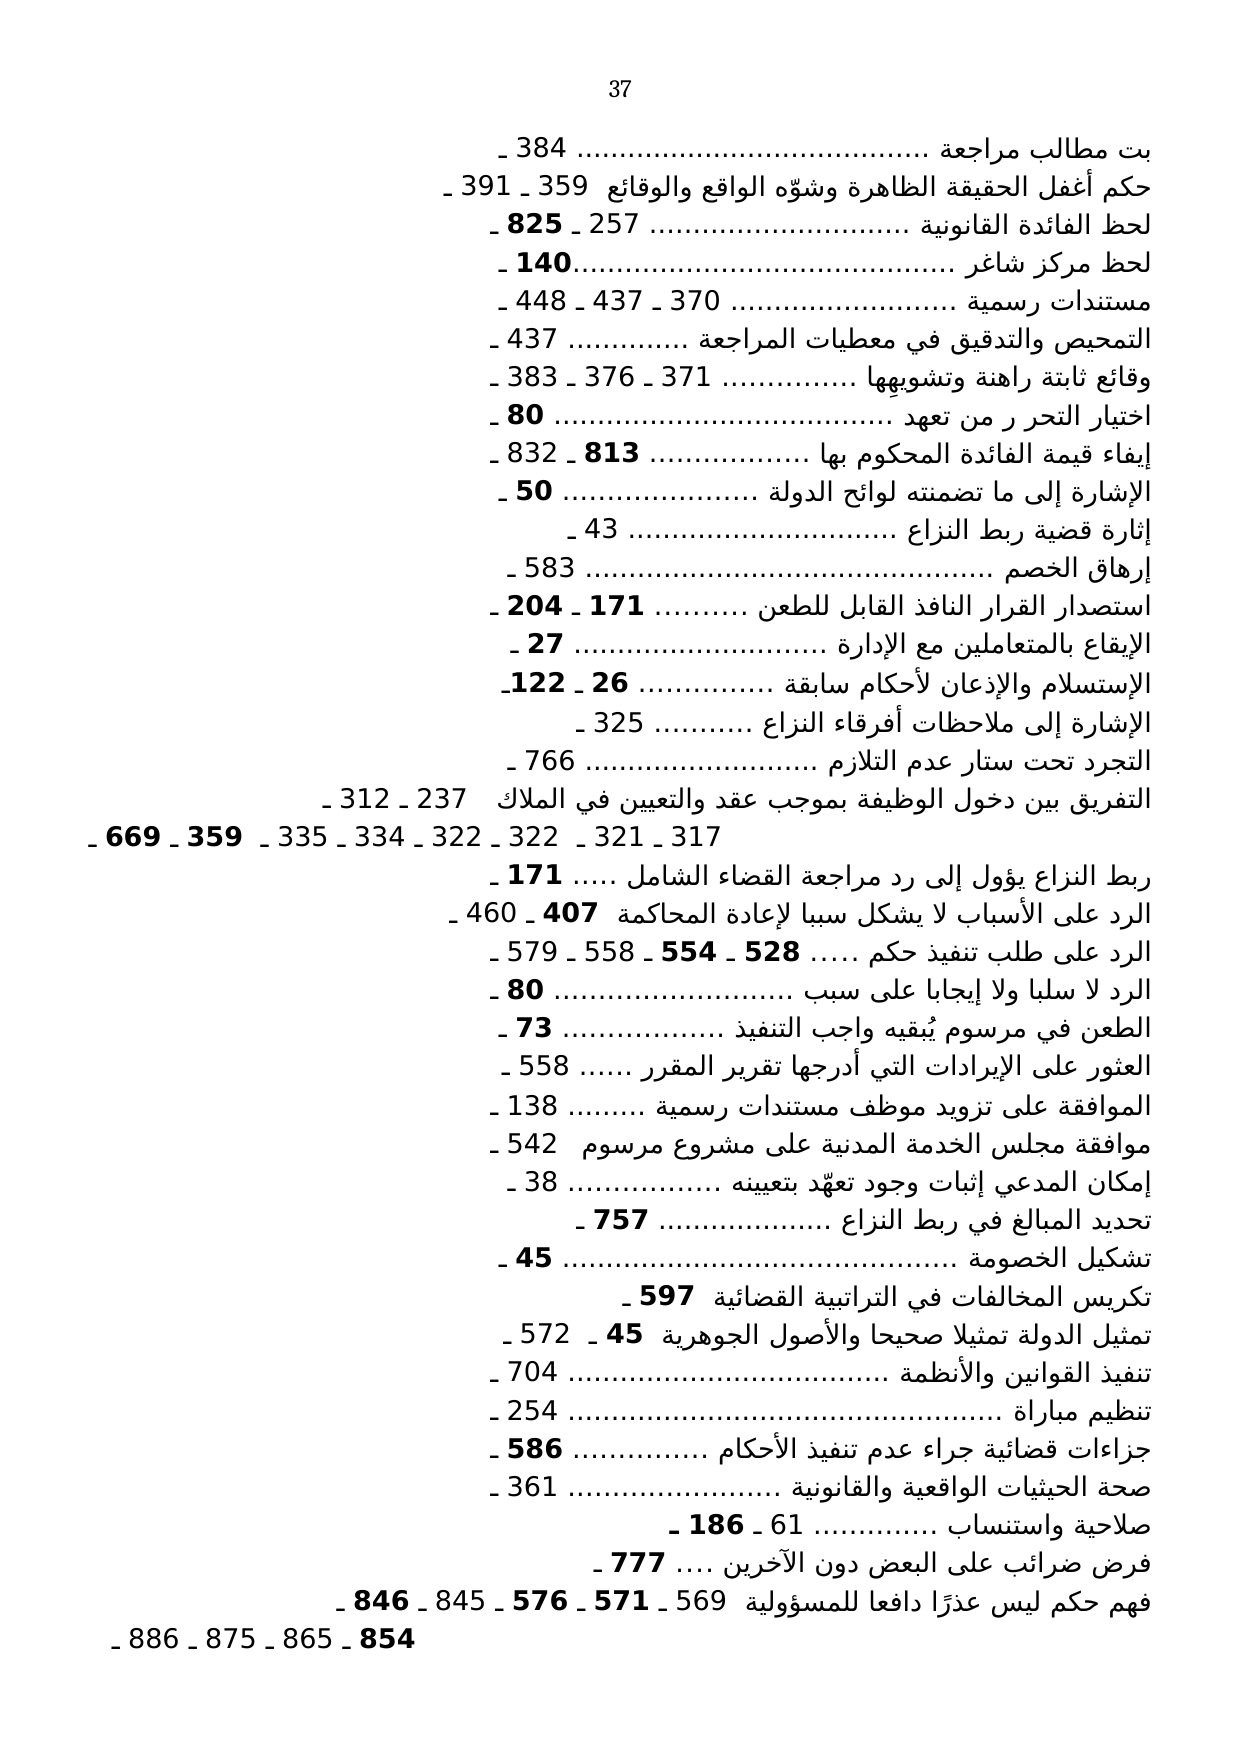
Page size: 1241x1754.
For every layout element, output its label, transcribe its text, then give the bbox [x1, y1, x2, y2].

text 854 ـ 865 ـ 875 ـ 886 ـ [88, 1623, 1152, 1655]
text فهم حكم ليس عذرًا دافعا للمسؤولية 569 ـ 571 ـ 576 ـ 845 ـ 846 ـ [88, 1585, 1152, 1617]
text 317 ـ 321 ـ 322 ـ 322 ـ 334 ـ 335 ـ 359 ـ 669 ـ [88, 821, 797, 853]
text استصدار القرار النافذ القابل للطعن 171 ـ 204 ـ [88, 590, 1152, 622]
text صحة الحيثيات الواقعية والقانونية 361 ـ [88, 1471, 1152, 1503]
text وقائع ثابتة راهنة وتشويهِها 371 ـ 376 ـ 383 ـ [88, 361, 1152, 393]
text التفريق بين دخول الوظيفة بموجب عقد والتعيين في الملاك 237 ـ 312 ـ [88, 783, 1152, 815]
text إمكان المدعي إثبات وجود تعهّد بتعيينه 38 ـ [88, 1166, 1152, 1198]
text إثارة قضية ربط النزاع 43 ـ [88, 514, 1152, 546]
text تنظيم مباراة 254 ـ [88, 1395, 1152, 1426]
text تشكيل الخصومة 45 ـ [88, 1242, 1152, 1274]
text موافقة مجلس الخدمة المدنية على مشروع مرسوم 542 ـ [88, 1128, 1152, 1159]
text حكم أغفل الحقيقة الظاهرة وشوّه الواقع والوقائع 359 ـ 391 ـ [88, 171, 1152, 202]
text تكريس المخالفات في التراتبية القضائية 597 ـ [88, 1280, 1152, 1312]
text التجرد تحت ستار عدم التلازم 766 ـ [88, 745, 1152, 777]
text إيفاء قيمة الفائدة المحكوم بها 813 ـ 832 ـ [88, 437, 1152, 469]
text ربط النزاع يؤول إلى رد مراجعة القضاء الشامل 171 ـ [88, 859, 1152, 891]
text فرض ضرائب على البعض دون الآخرين 777 ـ [88, 1547, 1152, 1579]
text مستندات رسمية 370 ـ 437 ـ 448 ـ [88, 285, 1152, 317]
text الرد على الأسباب لا يشكل سببا لإعادة المحاكمة 407 ـ 460 ـ [88, 898, 1152, 929]
text الإشارة إلى ما تضمنته لوائح الدولة 50 ـ [88, 476, 1152, 507]
text الموافقة على تزويد موظف مستندات رسمية 138 ـ [88, 1090, 1152, 1121]
text جزاءات قضائية جراء عدم تنفيذ الأحكام 586 ـ [88, 1433, 1152, 1464]
text التمحيص والتدقيق في معطيات المراجعة 437 ـ [88, 323, 1152, 355]
text الطعن في مرسوم يُبقيه واجب التنفيذ 73 ـ [88, 1012, 1152, 1044]
text لحظ الفائدة القانونية 257 ـ 825 ـ [88, 209, 1152, 241]
text الرد على طلب تنفيذ حكم 528 ـ 554 ـ 558 ـ 579 ـ [88, 936, 1152, 968]
text بت مطالب مراجعة 384 ـ [88, 132, 1152, 164]
text الإيقاع بالمتعاملين مع الإدارة 27 ـ [88, 628, 1152, 660]
text إرهاق الخصم 583 ـ [88, 552, 1152, 584]
text تمثيل الدولة تمثيلا صحيحا والأصول الجوهرية 45 ـ 572 ـ [88, 1318, 1152, 1350]
text لحظ مركز شاغر 140 ـ [88, 247, 1152, 279]
text الإستسلام والإذعان لأحكام سابقة 26 ـ 122ـ [88, 668, 1152, 699]
text الإشارة إلى ملاحظات أفرقاء النزاع 325 ـ [88, 707, 1152, 739]
text الرد لا سلبا ولا إيجابا على سبب 80 ـ [88, 974, 1152, 1006]
text اختيار التحر ر من تعهد 80 ـ [88, 399, 1152, 431]
text تنفيذ القوانين والأنظمة 704 ـ [88, 1357, 1152, 1388]
text صلاحية واستنساب 61 ـ 186 ـ [88, 1509, 1152, 1541]
text تحديد المبالغ في ربط النزاع 757 ـ [88, 1204, 1152, 1236]
text العثور على الإيرادات التي أدرجها تقرير المقرر 558 ـ [88, 1050, 1152, 1082]
